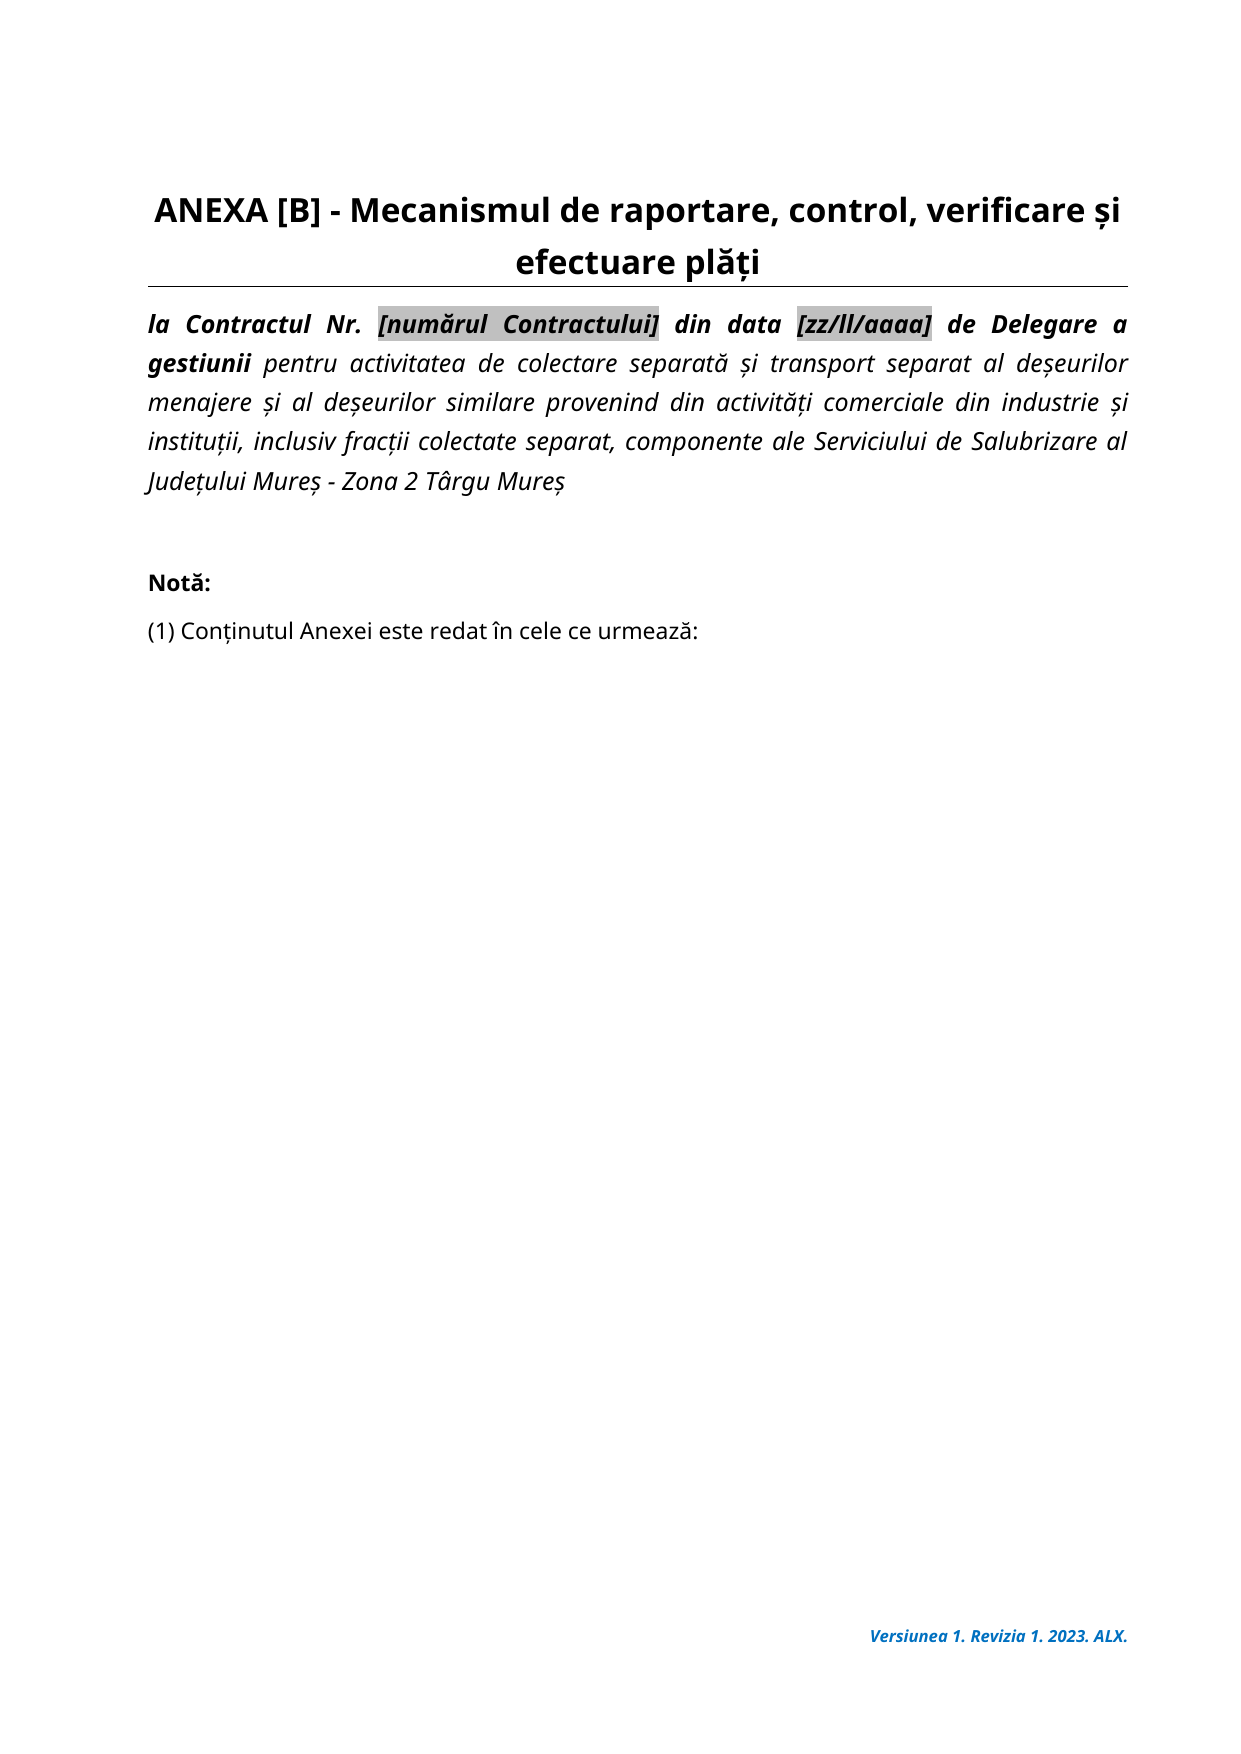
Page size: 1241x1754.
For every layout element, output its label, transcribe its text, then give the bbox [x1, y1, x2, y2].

text (1) Conținutul Anexei este redat în cele ce urmează: [148, 615, 1128, 646]
text la Contractul Nr. din data de Delegare a gestiunii pentru activitatea de colectare separată şi transport separat al deşeurilor menajere şi al deşeurilor similare provenind din activităţi comerciale din industrie şi instituţii, inclusiv fracţii colectate separat, componente ale Serviciului de Salubrizare al Județului Mureș - Zona 2 Târgu Mureș [148, 306, 1128, 497]
text Notă: [148, 566, 1128, 598]
text ANEXA [B] - Mecanismul de raportare, control, verificare și efectuare plăți [148, 186, 1128, 286]
